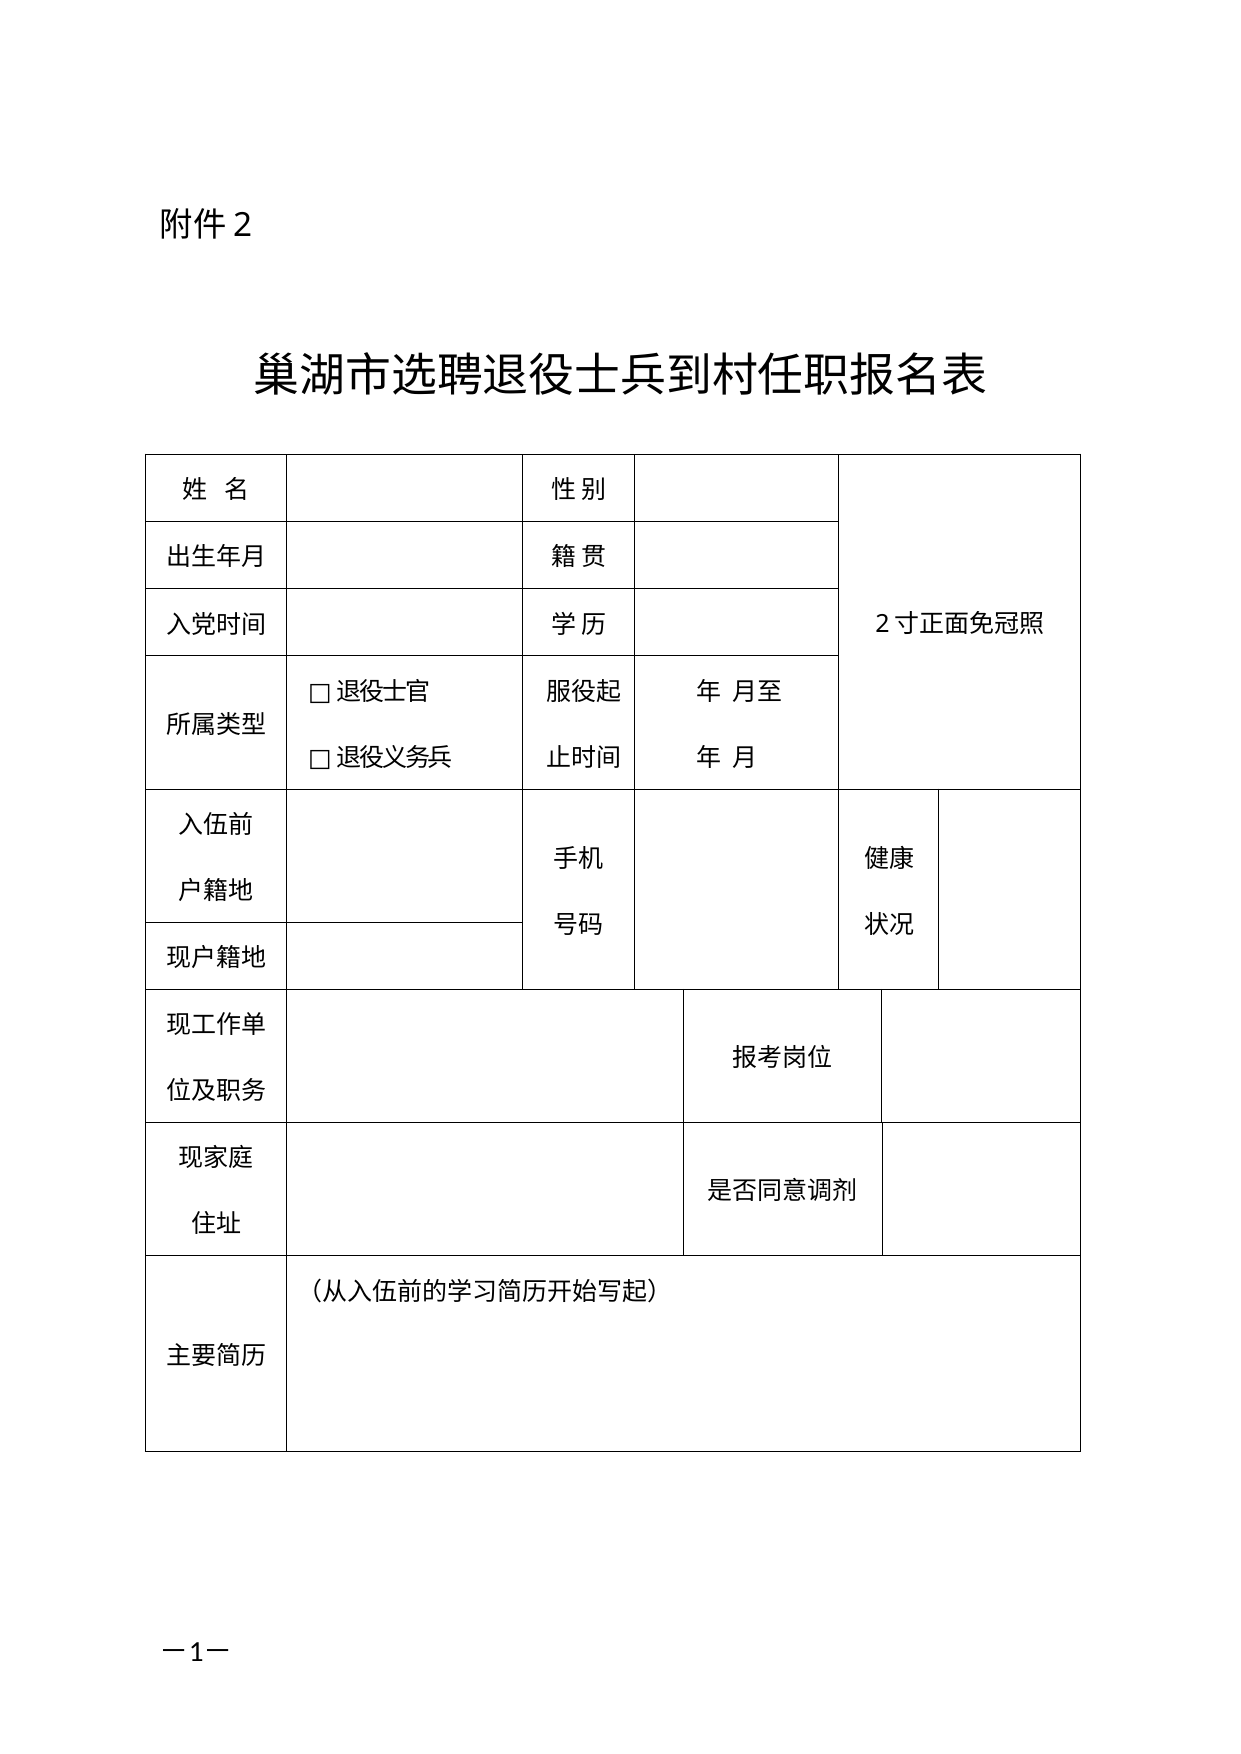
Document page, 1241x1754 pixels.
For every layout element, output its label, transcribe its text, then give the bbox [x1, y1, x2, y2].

table_header [635, 455, 838, 521]
table_cell 所属类型 [146, 656, 286, 788]
table_cell 出生年月 [146, 522, 286, 588]
table_cell [635, 790, 838, 989]
table_header [287, 455, 522, 521]
table_cell 手机 号码 [523, 790, 634, 989]
table_header 姓 名 [146, 455, 286, 521]
table_header 2寸正面免冠照 [839, 455, 1080, 788]
table_header 性 别 [523, 455, 634, 521]
table_cell 学 历 [523, 589, 634, 655]
table_cell 籍 贯 [523, 522, 634, 588]
table_cell 主要简历 [146, 1256, 286, 1451]
table_cell 入党时间 [146, 589, 286, 655]
table_cell 年 月至 年 月 [635, 656, 838, 788]
text 巢湖市选聘退役士兵到村任职报名表 [159, 321, 1081, 421]
table_cell 现家庭 住址 [146, 1123, 286, 1255]
table_cell [883, 1123, 1080, 1255]
table_cell [939, 790, 1080, 989]
table_cell [287, 522, 522, 588]
table_cell 是否同意调剂 [684, 1123, 882, 1255]
table_cell [635, 589, 838, 655]
table_cell [287, 1123, 683, 1255]
text 附件2 [159, 189, 1081, 255]
table_cell [882, 990, 1080, 1122]
table_cell [287, 589, 522, 655]
table_cell 现户籍地 [146, 923, 286, 989]
table_cell 服役起止时间 [523, 656, 634, 788]
table_cell 报考岗位 [684, 990, 881, 1122]
table_cell 入伍前 户籍地 [146, 790, 286, 922]
table_cell （从入伍前的学习简历开始写起） [287, 1256, 1080, 1451]
table_cell 健康 状况 [839, 790, 938, 989]
table_cell [635, 522, 838, 588]
table_cell [287, 790, 522, 922]
table_cell [287, 990, 683, 1122]
table_cell [287, 923, 522, 989]
table_cell 现工作单位及职务 [146, 990, 286, 1122]
table_cell □ 退役士官 □ 退役义务兵 [287, 656, 522, 788]
